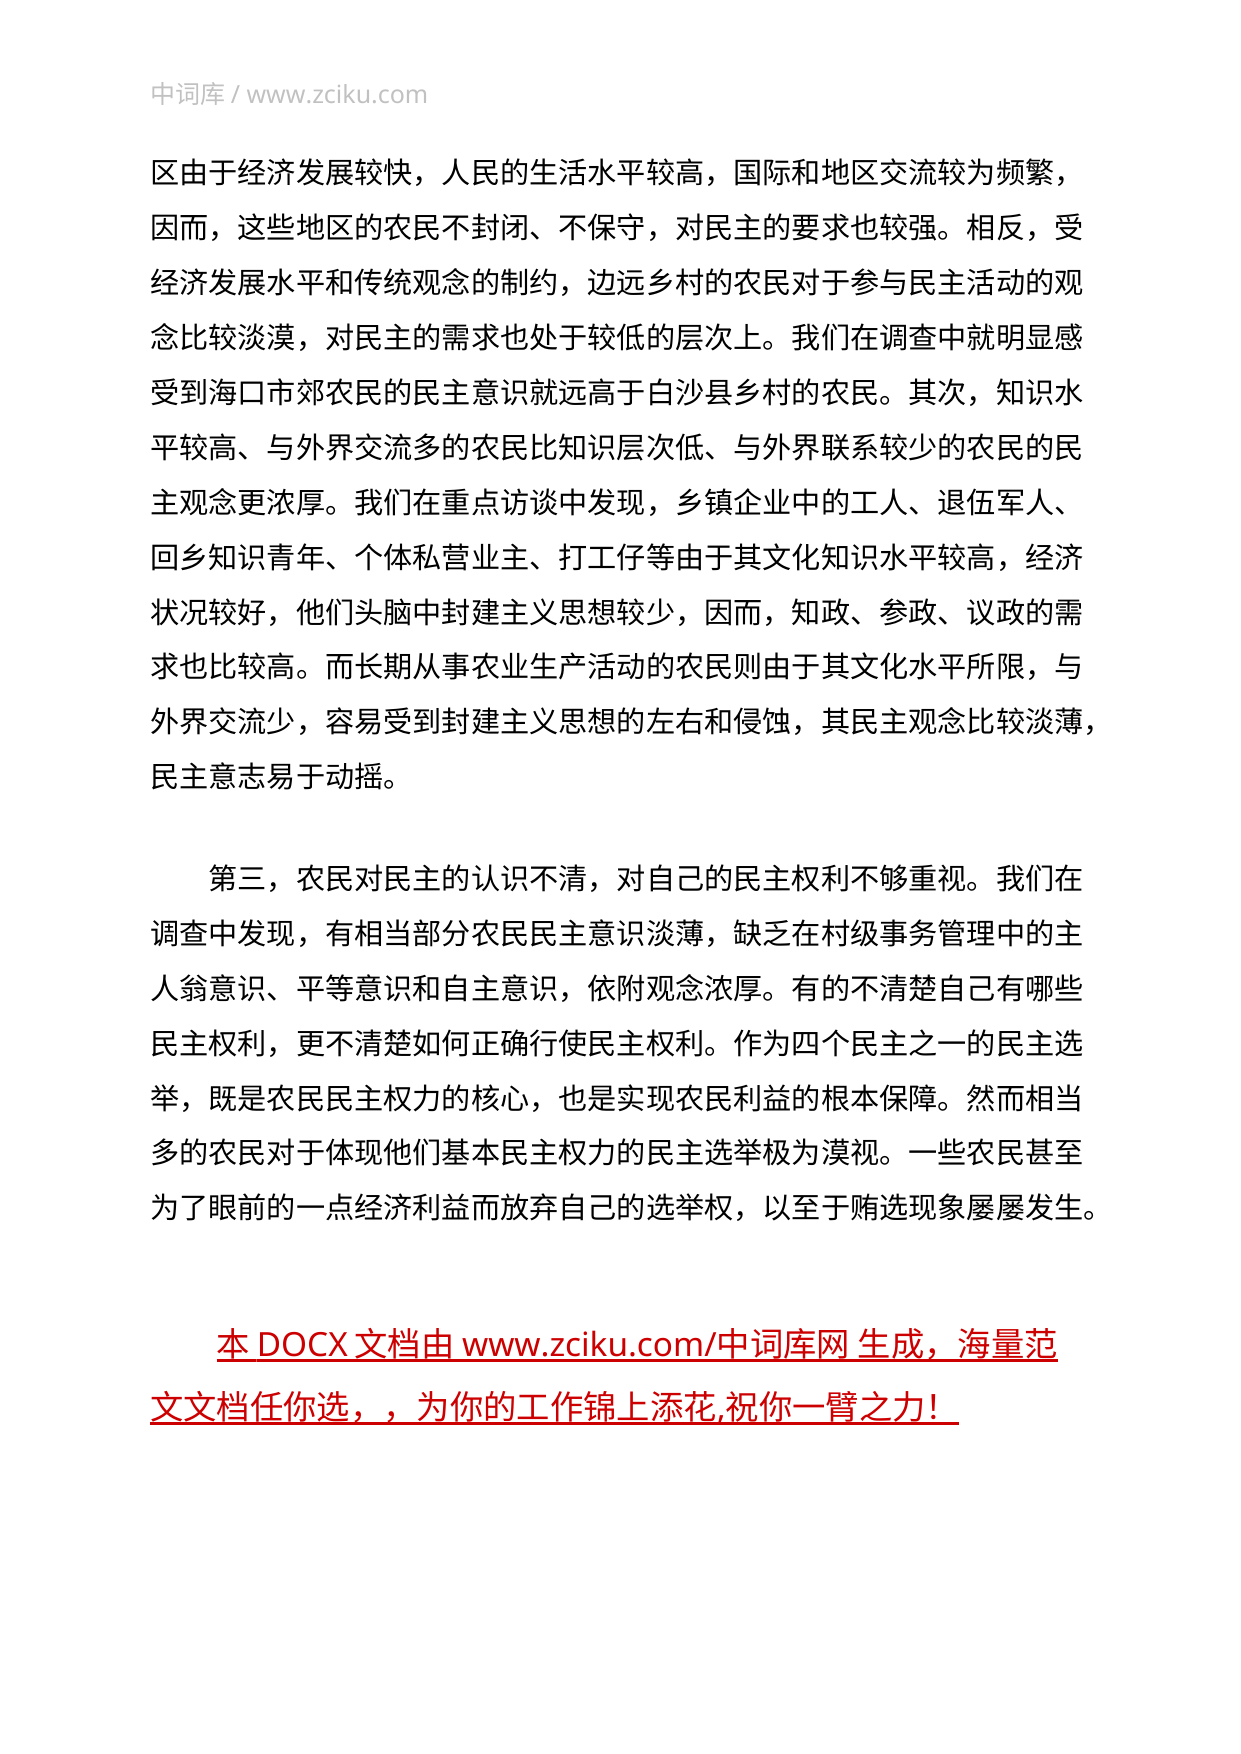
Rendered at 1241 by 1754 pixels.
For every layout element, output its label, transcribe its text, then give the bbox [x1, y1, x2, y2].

text 第三，农民对民主的认识不清，对自己的民主权利不够重视。我们在调查中发现，有相当部分农民民主意识淡薄，缺乏在村级事务管理中的主人翁意识、平等意识和自主意识，依附观念浓厚。有的不清楚自己有哪些民主权利，更不清楚如何正确行使民主权利。作为四个民主之一的民主选举，既是农民民主权力的核心，也是实现农民利益的根本保障。然而相当多的农民对于体现他们基本民主权力的民主选举极为漠视。一些农民甚至为了眼前的一点经济利益而放弃自己的选举权，以至于贿选现象屡屡发生。 [150, 856, 1090, 1227]
text 本DOCX文档由 www.zciku.com/中词库网 生成，海量范文文档任你选，，为你的工作锦上添花,祝你一臂之力！ [150, 1318, 1090, 1429]
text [150, 150, 1090, 796]
